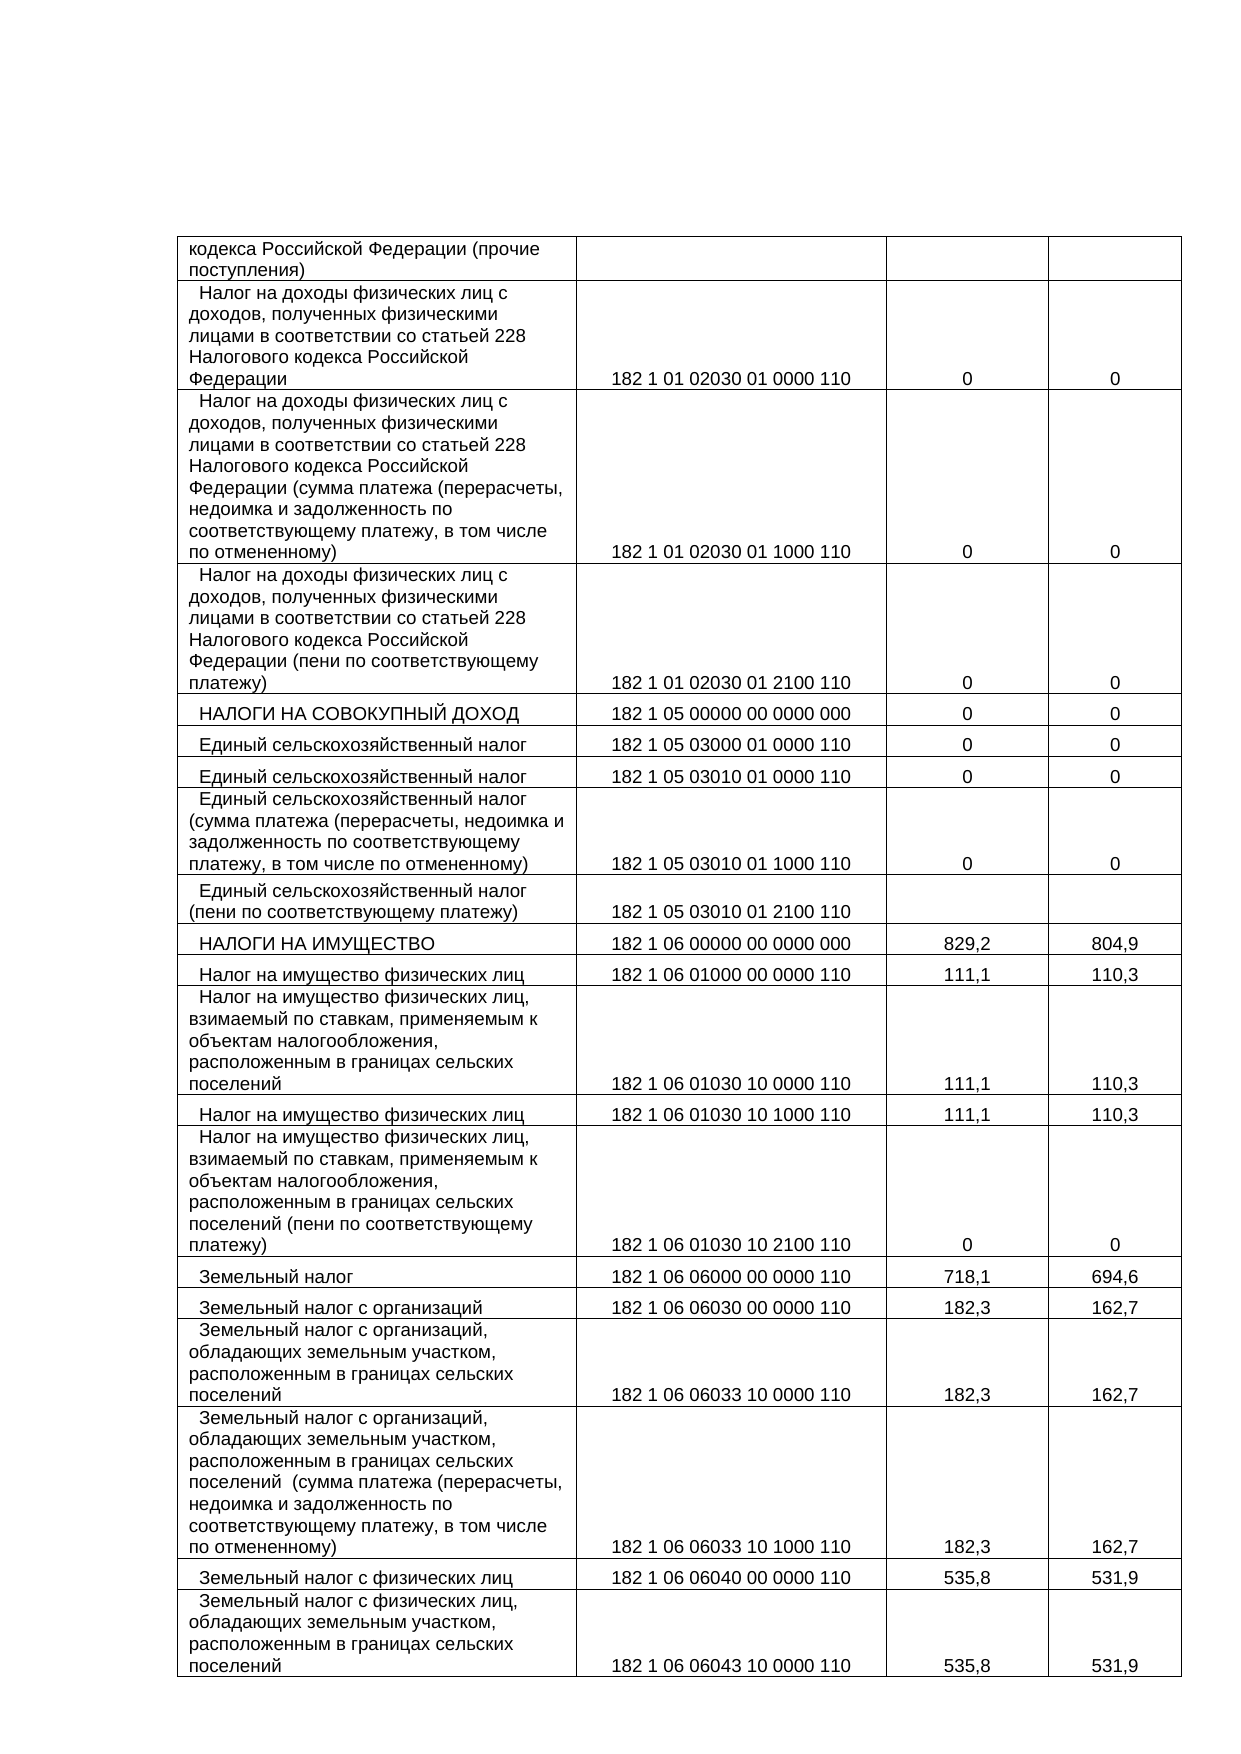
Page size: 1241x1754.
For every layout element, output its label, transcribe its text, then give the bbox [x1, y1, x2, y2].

table_cell 182 1 05 03010 01 2100 110 [577, 875, 886, 923]
table_cell 0 [1049, 1126, 1181, 1256]
table_cell 804,9 [1049, 924, 1181, 954]
table_cell 535,8 [887, 1590, 1048, 1676]
table_cell Единый сельскохозяйственный налог (пени по соответствующему платежу) [178, 875, 576, 923]
table_cell 110,3 [1049, 955, 1181, 985]
table_cell 0 [887, 390, 1048, 563]
table_cell Налог на доходы физических лиц с доходов, полученных физическими лицами в соответствии со статьей 228 Налогового кодекса Российской Федерации (сумма платежа (перерасчеты, недоимка и задолженность по соответствующему платежу, в том числе по отмененному) [178, 390, 576, 563]
table_cell 718,1 [887, 1257, 1048, 1287]
table_cell Налог на имущество физических лиц [178, 1095, 576, 1125]
table_cell 0 [1049, 390, 1181, 563]
table_cell 182 1 06 01000 00 0000 110 [577, 955, 886, 985]
table_cell Земельный налог с физических лиц [178, 1559, 576, 1589]
table_cell 531,9 [1049, 1590, 1181, 1676]
table_cell 0 [1049, 564, 1181, 693]
table_cell Земельный налог с организаций, обладающих земельным участком, расположенным в границах сельских поселений [178, 1319, 576, 1406]
table_cell 0 [1049, 726, 1181, 756]
table_cell 182 1 06 06043 10 0000 110 [577, 1590, 886, 1676]
table_cell 0 [887, 564, 1048, 693]
table_cell 111,1 [887, 1095, 1048, 1125]
table_cell Единый сельскохозяйственный налог (сумма платежа (перерасчеты, недоимка и задолженность по соответствующему платежу, в том числе по отмененному) [178, 788, 576, 874]
table_cell 829,2 [887, 924, 1048, 954]
table_cell 182 1 06 01030 10 2100 110 [577, 1126, 886, 1256]
table_cell Налог на доходы физических лиц с доходов, полученных физическими лицами в соответствии со статьей 228 Налогового кодекса Российской Федерации [178, 281, 576, 389]
table_cell 535,8 [887, 1559, 1048, 1589]
table_cell 182 1 06 06033 10 0000 110 [577, 1319, 886, 1406]
table_cell Налог на имущество физических лиц, взимаемый по ставкам, применяемым к объектам налогообложения, расположенным в границах сельских поселений [178, 986, 576, 1094]
table_cell Единый сельскохозяйственный налог [178, 757, 576, 787]
table_cell 162,7 [1049, 1288, 1181, 1318]
table_cell 182 1 06 01030 10 0000 110 [577, 986, 886, 1094]
table_cell [887, 875, 1048, 923]
table_cell 531,9 [1049, 1559, 1181, 1589]
table_cell 0 [887, 694, 1048, 724]
table_cell 182 1 01 02030 01 0000 110 [577, 281, 886, 389]
table_cell 694,6 [1049, 1257, 1181, 1287]
table_cell 0 [887, 757, 1048, 787]
table_cell 182 1 06 00000 00 0000 000 [577, 924, 886, 954]
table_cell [577, 237, 886, 280]
table_cell 162,7 [1049, 1407, 1181, 1557]
table_cell Налог на доходы физических лиц с доходов, полученных физическими лицами в соответствии со статьей 228 Налогового кодекса Российской Федерации (пени по соответствующему платежу) [178, 564, 576, 693]
table_cell 0 [887, 726, 1048, 756]
table_cell НАЛОГИ НА СОВОКУПНЫЙ ДОХОД [178, 694, 576, 724]
table_cell 182,3 [887, 1288, 1048, 1318]
table_cell 0 [887, 237, 1048, 280]
table_cell Земельный налог [178, 1257, 576, 1287]
table_cell Налог на имущество физических лиц, взимаемый по ставкам, применяемым к объектам налогообложения, расположенным в границах сельских поселений (пени по соответствующему платежу) [178, 1126, 576, 1256]
table_cell 111,1 [887, 986, 1048, 1094]
table_cell 182 1 05 00000 00 0000 000 [577, 694, 886, 724]
table_cell 182 1 06 06040 00 0000 110 [577, 1559, 886, 1589]
table_cell 111,1 [887, 955, 1048, 985]
table_cell 182 1 06 06000 00 0000 110 [577, 1257, 886, 1287]
table_cell 182 1 01 02030 01 1000 110 [577, 390, 886, 563]
table_cell 182,3 [887, 1319, 1048, 1406]
table_cell НАЛОГИ НА ИМУЩЕСТВО [178, 924, 576, 954]
table_cell 0 [1049, 788, 1181, 874]
table_cell 182 1 05 03010 01 0000 110 [577, 757, 886, 787]
table_cell 182 1 06 01030 10 1000 110 [577, 1095, 886, 1125]
table_cell 0 [887, 281, 1048, 389]
table_cell 0 [1049, 281, 1181, 389]
table_cell Налог на имущество физических лиц [178, 955, 576, 985]
table_cell 0 [1049, 237, 1181, 280]
table_cell 182 1 06 06033 10 1000 110 [577, 1407, 886, 1557]
table_cell 110,3 [1049, 986, 1181, 1094]
table_cell 182 1 05 03000 01 0000 110 [577, 726, 886, 756]
table_cell 182 1 05 03010 01 1000 110 [577, 788, 886, 874]
table_cell 182 1 06 06030 00 0000 110 [577, 1288, 886, 1318]
table_cell Земельный налог с организаций, обладающих земельным участком, расположенным в границах сельских поселений (сумма платежа (перерасчеты, недоимка и задолженность по соответствующему платежу, в том числе по отмененному) [178, 1407, 576, 1557]
table_cell 182,3 [887, 1407, 1048, 1557]
table_cell 0 [1049, 757, 1181, 787]
table_cell 0 [887, 788, 1048, 874]
table_cell 0 [1049, 694, 1181, 724]
table_cell 182 1 01 02030 01 2100 110 [577, 564, 886, 693]
table_cell 162,7 [1049, 1319, 1181, 1406]
table_cell [1049, 875, 1181, 923]
table_cell 110,3 [1049, 1095, 1181, 1125]
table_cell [178, 237, 576, 280]
table_cell Единый сельскохозяйственный налог [178, 726, 576, 756]
table_cell 0 [887, 1126, 1048, 1256]
table_cell Земельный налог с организаций [178, 1288, 576, 1318]
table_cell Земельный налог с физических лиц, обладающих земельным участком, расположенным в границах сельских поселений [178, 1590, 576, 1676]
